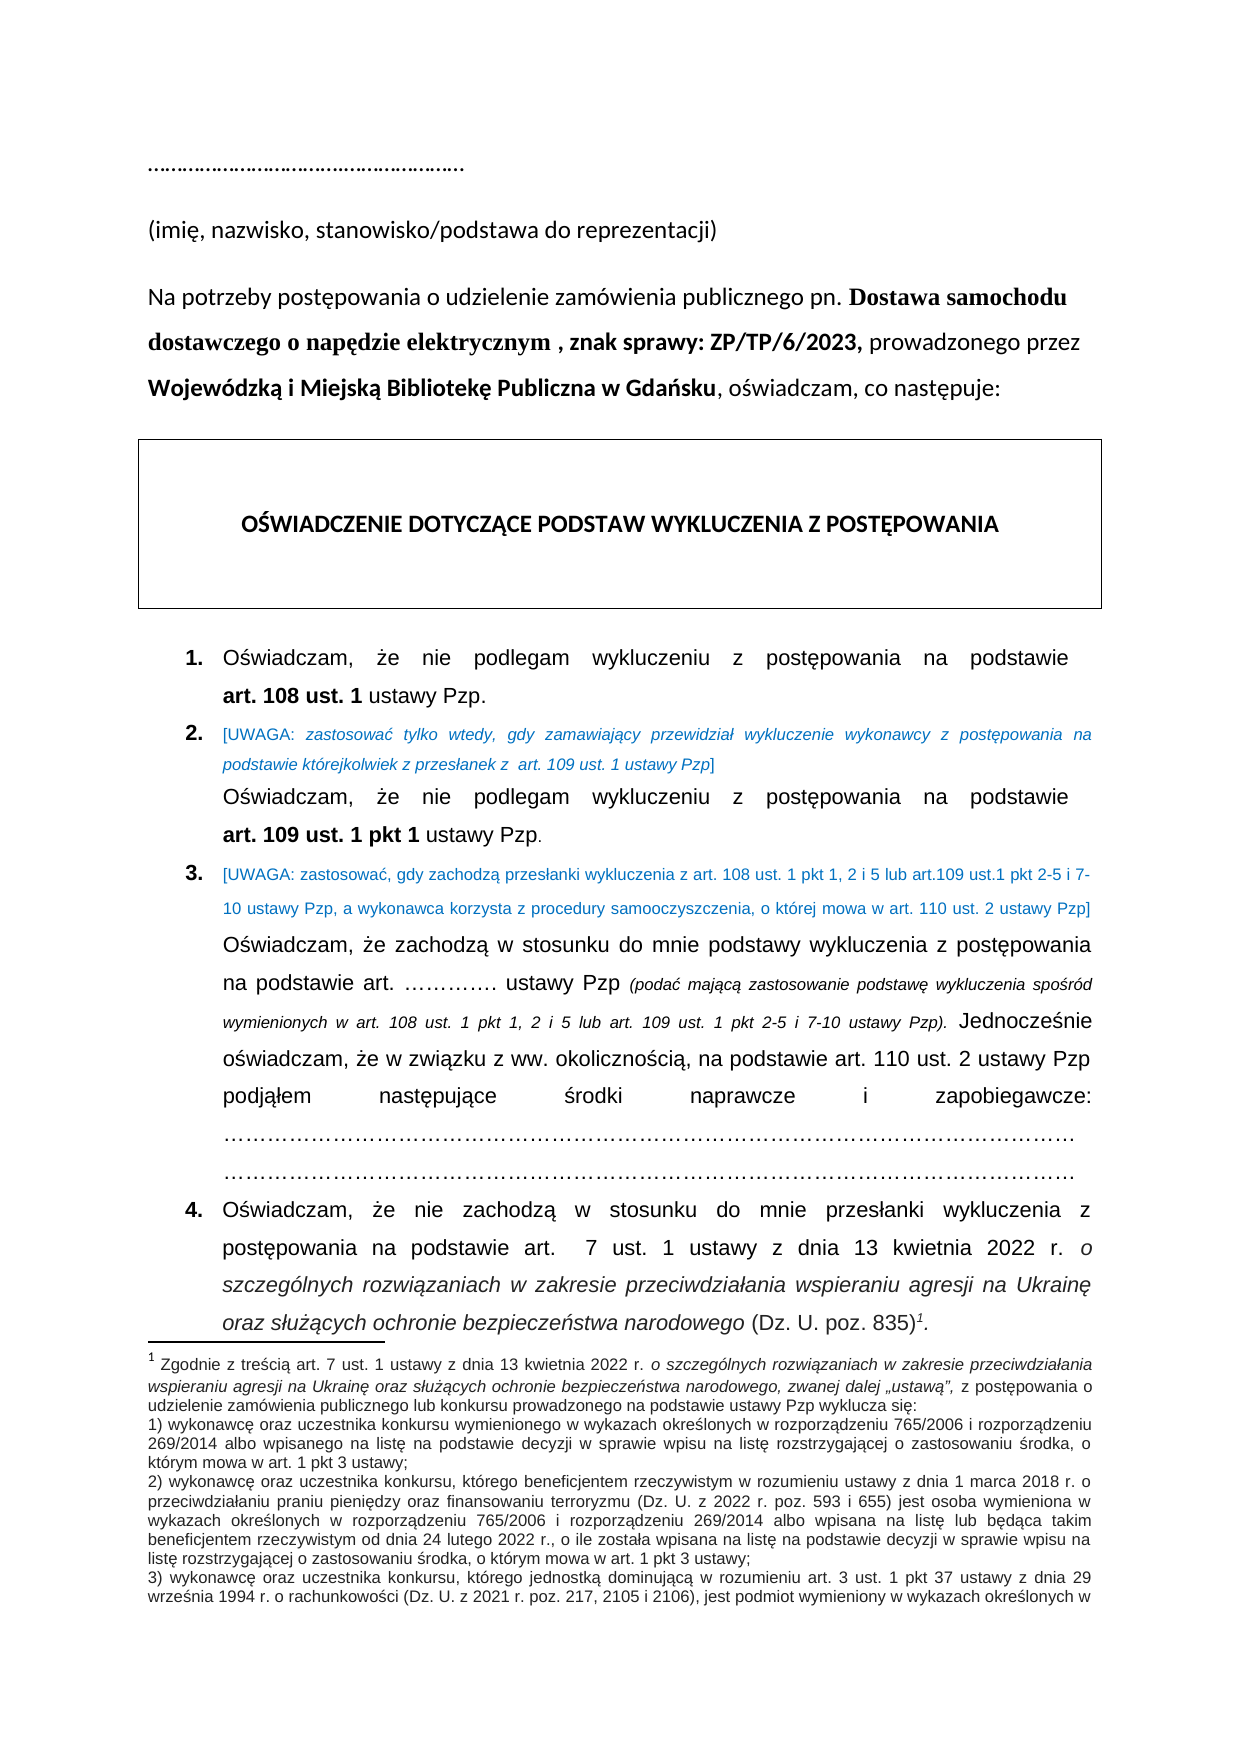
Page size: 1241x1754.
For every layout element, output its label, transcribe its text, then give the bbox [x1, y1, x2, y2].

text (imię, nazwisko, stanowisko/podstawa do reprezentacji) [148, 214, 1093, 245]
text Na potrzeby postępowania o udzielenie zamówienia publicznego pn. Dostawa samochodu dostawczego o napędzie elektrycznym , znak sprawy: ZP/TP/6/2023, prowadzonego przez Wojewódzką i Miejską Bibliotekę Publiczna w Gdańsku, oświadczam, co następuje: [148, 281, 1093, 403]
list [UWAGA: zastosować, gdy zachodzą przesłanki wykluczenia z art. 108 ust. 1 pkt 1, 2 i 5 lub art.109 ust.1 pkt 2-5 i 7-10 ustawy Pzp, a wykonawca korzysta z procedury samooczyszczenia, o której mowa w art. 110 ust. 2 ustawy Pzp] Oświadczam, że zachodzą w stosunku do mnie podstawy wykluczenia z postępowania na podstawie art. …………. ustawy Pzp (podać mającą zastosowanie podstawę wykluczenia spośród wymienionych w art. 108 ust. 1 pkt 1, 2 i 5 lub art. 109 ust. 1 pkt 2-5 i 7-10 ustawy Pzp). Jednocześnie oświadczam, że w związku z ww. okolicznością, na podstawie art. 110 ust. 2 ustawy Pzp podjąłem następujące środki naprawcze i zapobiegawcze: ……………………………………………………………………………………………………………………………………………………………………………………………………………… [185, 859, 1093, 1184]
text …………………………….………………… [148, 148, 1093, 178]
list [UWAGA: zastosować tylko wtedy, gdy zamawiający przewidział wykluczenie wykonawcy z postępowania na podstawie którejkolwiek z przesłanek z art. 109 ust. 1 ustawy Pzp] [185, 720, 1093, 774]
list Oświadczam, że nie podlegam wykluczeniu z postępowania na podstawie art. 109 ust. 1 pkt 1 ustawy Pzp. [223, 784, 1093, 847]
text OŚWIADCZENIE DOTYCZĄCE PODSTAW WYKLUCZENIA Z POSTĘPOWANIA [139, 505, 1101, 539]
list Oświadczam, że nie podlegam wykluczeniu z postępowania na podstawie art. 108 ust. 1 ustawy Pzp. [185, 645, 1093, 708]
list Oświadczam, że nie zachodzą w stosunku do mnie przesłanki wykluczenia z postępowania na podstawie art. 7 ust. 1 ustawy z dnia 13 kwietnia 2022 r. o szczególnych rozwiązaniach w zakresie przeciwdziałania wspieraniu agresji na Ukrainę oraz służących ochronie bezpieczeństwa narodowego (Dz. U. poz. 835). [185, 1197, 1093, 1335]
